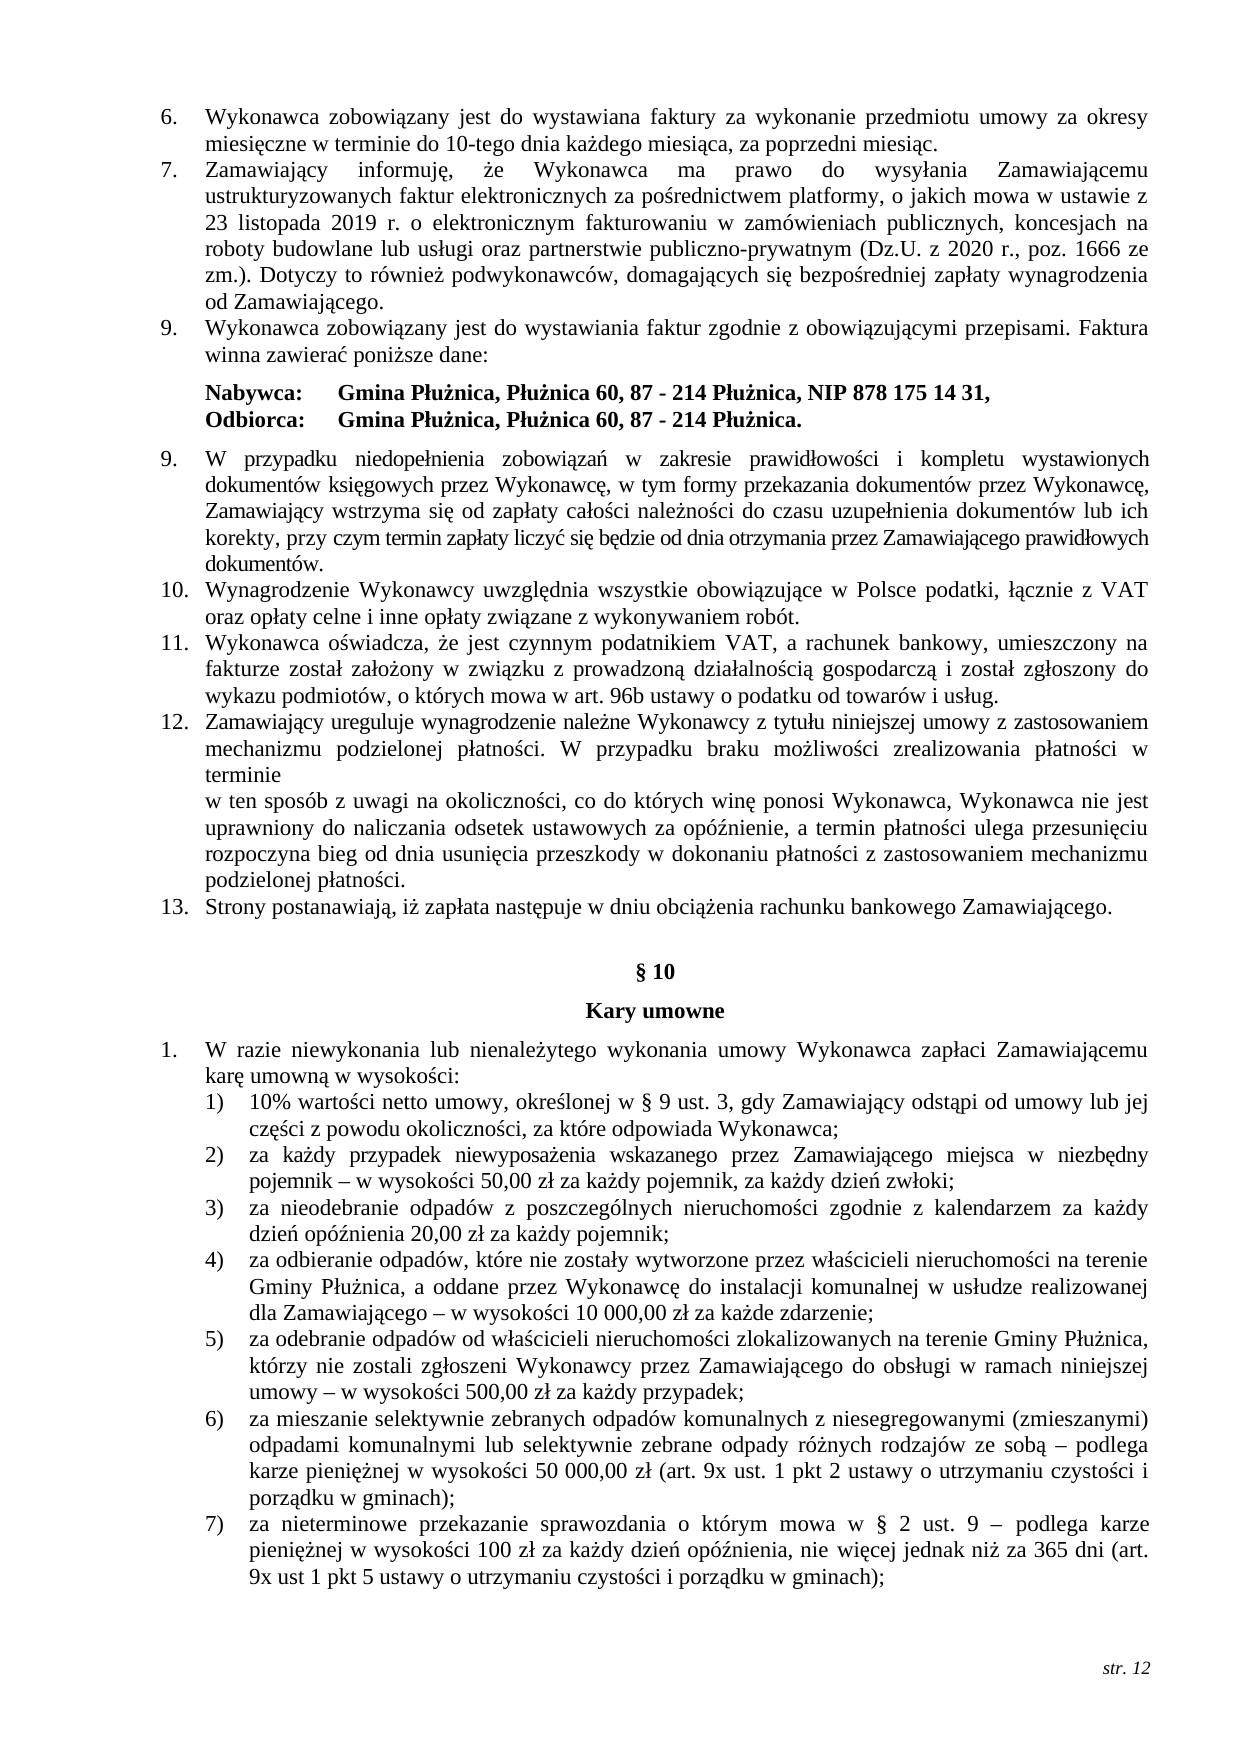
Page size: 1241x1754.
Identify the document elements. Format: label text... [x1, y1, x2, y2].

list za każdy przypadek niewyposażenia wskazanego przez Zamawiającego miejsca w niezbędny pojemnik – w wysokości 50,00 zł za każdy pojemnik, za każdy dzień zwłoki; [205, 1141, 1150, 1194]
list za odebranie odpadów od właścicieli nieruchomości zlokalizowanych na terenie Gminy Płużnica, którzy nie zostali zgłoszeni Wykonawcy przez Zamawiającego do obsługi w ramach niniejszej umowy – w wysokości 500,00 zł za każdy przypadek; [205, 1326, 1150, 1404]
text Nabywca: Gmina Płużnica, Płużnica 60, 87 - 214 Płużnica, NIP 878 175 14 31, [205, 379, 1150, 406]
list Wykonawca oświadcza, że jest czynnym podatnikiem VAT, a rachunek bankowy, umieszczony na fakturze został założony w związku z prowadzoną działalnością gospodarczą i został zgłoszony do wykazu podmiotów, o których mowa w art. 96b ustawy o podatku od towarów i usług. [160, 629, 1150, 708]
text 6. Wykonawca zobowiązany jest do wystawiana faktury za wykonanie przedmiotu umowy za okresy miesięczne w terminie do 10-tego dnia każdego miesiąca, za poprzedni miesiąc. [160, 103, 1150, 156]
text Odbiorca: Gmina Płużnica, Płużnica 60, 87 - 214 Płużnica. [205, 406, 1150, 432]
list za odbieranie odpadów, które nie zostały wytworzone przez właścicieli nieruchomości na terenie Gminy Płużnica, a oddane przez Wykonawcę do instalacji komunalnej w usłudze realizowanej dla Zamawiającego – w wysokości 10 000,00 zł za każde zdarzenie; [205, 1246, 1150, 1326]
text 1. W razie niewykonania lub nienależytego wykonania umowy Wykonawca zapłaci Zamawiającemu karę umowną w wysokości: [160, 1036, 1150, 1088]
text § 10 [160, 958, 1150, 984]
text Kary umowne [160, 997, 1150, 1023]
text 10. Wynagrodzenie Wykonawcy uwzględnia wszystkie obowiązujące w Polsce podatki, łącznie z VAT oraz opłaty celne i inne opłaty związane z wykonywaniem robót. [160, 576, 1150, 629]
list Zamawiający ureguluje wynagrodzenie należne Wykonawcy z tytułu niniejszej umowy z zastosowaniem mechanizmu podzielonej płatności. W przypadku braku możliwości zrealizowania płatności w terminie w ten sposób z uwagi na okoliczności, co do których winę ponosi Wykonawca, Wykonawca nie jest uprawniony do naliczania odsetek ustawowych za opóźnienie, a termin płatności ulega przesunięciu rozpoczyna bieg od dnia usunięcia przeszkody w dokonaniu płatności z zastosowaniem mechanizmu podzielonej płatności. [160, 708, 1150, 893]
list za nieterminowe przekazanie sprawozdania o którym mowa w § 2 ust. 9 – podlega karze pieniężnej w wysokości 100 zł za każdy dzień opóźnienia, nie więcej jednak niż za 365 dni (art. 9x ust 1 pkt 5 ustawy o utrzymaniu czystości i porządku w gminach); [205, 1510, 1150, 1589]
list za mieszanie selektywnie zebranych odpadów komunalnych z niesegregowanymi (zmieszanymi) odpadami komunalnymi lub selektywnie zebrane odpady różnych rodzajów ze sobą – podlega karze pieniężnej w wysokości 50 000,00 zł (art. 9x ust. 1 pkt 2 ustawy o utrzymaniu czystości i porządku w gminach); [205, 1404, 1150, 1510]
text 9. W przypadku niedopełnienia zobowiązań w zakresie prawidłowości i kompletu wystawionych dokumentów księgowych przez Wykonawcę, w tym formy przekazania dokumentów przez Wykonawcę, Zamawiający wstrzyma się od zapłaty całości należności do czasu uzupełnienia dokumentów lub ich korekty, przy czym termin zapłaty liczyć się będzie od dnia otrzymania przez Zamawiającego prawidłowych dokumentów. [160, 445, 1150, 576]
list za nieodebranie odpadów z poszczególnych nieruchomości zgodnie z kalendarzem za każdy dzień opóźnienia 20,00 zł za każdy pojemnik; [205, 1194, 1150, 1246]
list Strony postanawiają, iż zapłata następuje w dniu obciążenia rachunku bankowego Zamawiającego. [160, 893, 1150, 919]
list 10% wartości netto umowy, określonej w § 9 ust. 3, gdy Zamawiający odstąpi od umowy lub jej części z powodu okoliczności, za które odpowiada Wykonawca; [205, 1088, 1150, 1141]
text 9. Wykonawca zobowiązany jest do wystawiania faktur zgodnie z obowiązującymi przepisami. Faktura winna zawierać poniższe dane: [160, 314, 1150, 367]
text 7. Zamawiający informuję, że Wykonawca ma prawo do wysyłania Zamawiającemu ustrukturyzowanych faktur elektronicznych za pośrednictwem platformy, o jakich mowa w ustawie z 23 listopada 2019 r. o elektronicznym fakturowaniu w zamówieniach publicznych, koncesjach na roboty budowlane lub usługi oraz partnerstwie publiczno-prywatnym (Dz.U. z 2020 r., poz. 1666 ze zm.). Dotyczy to również podwykonawców, domagających się bezpośredniej zapłaty wynagrodzenia od Zamawiającego. [160, 156, 1150, 314]
